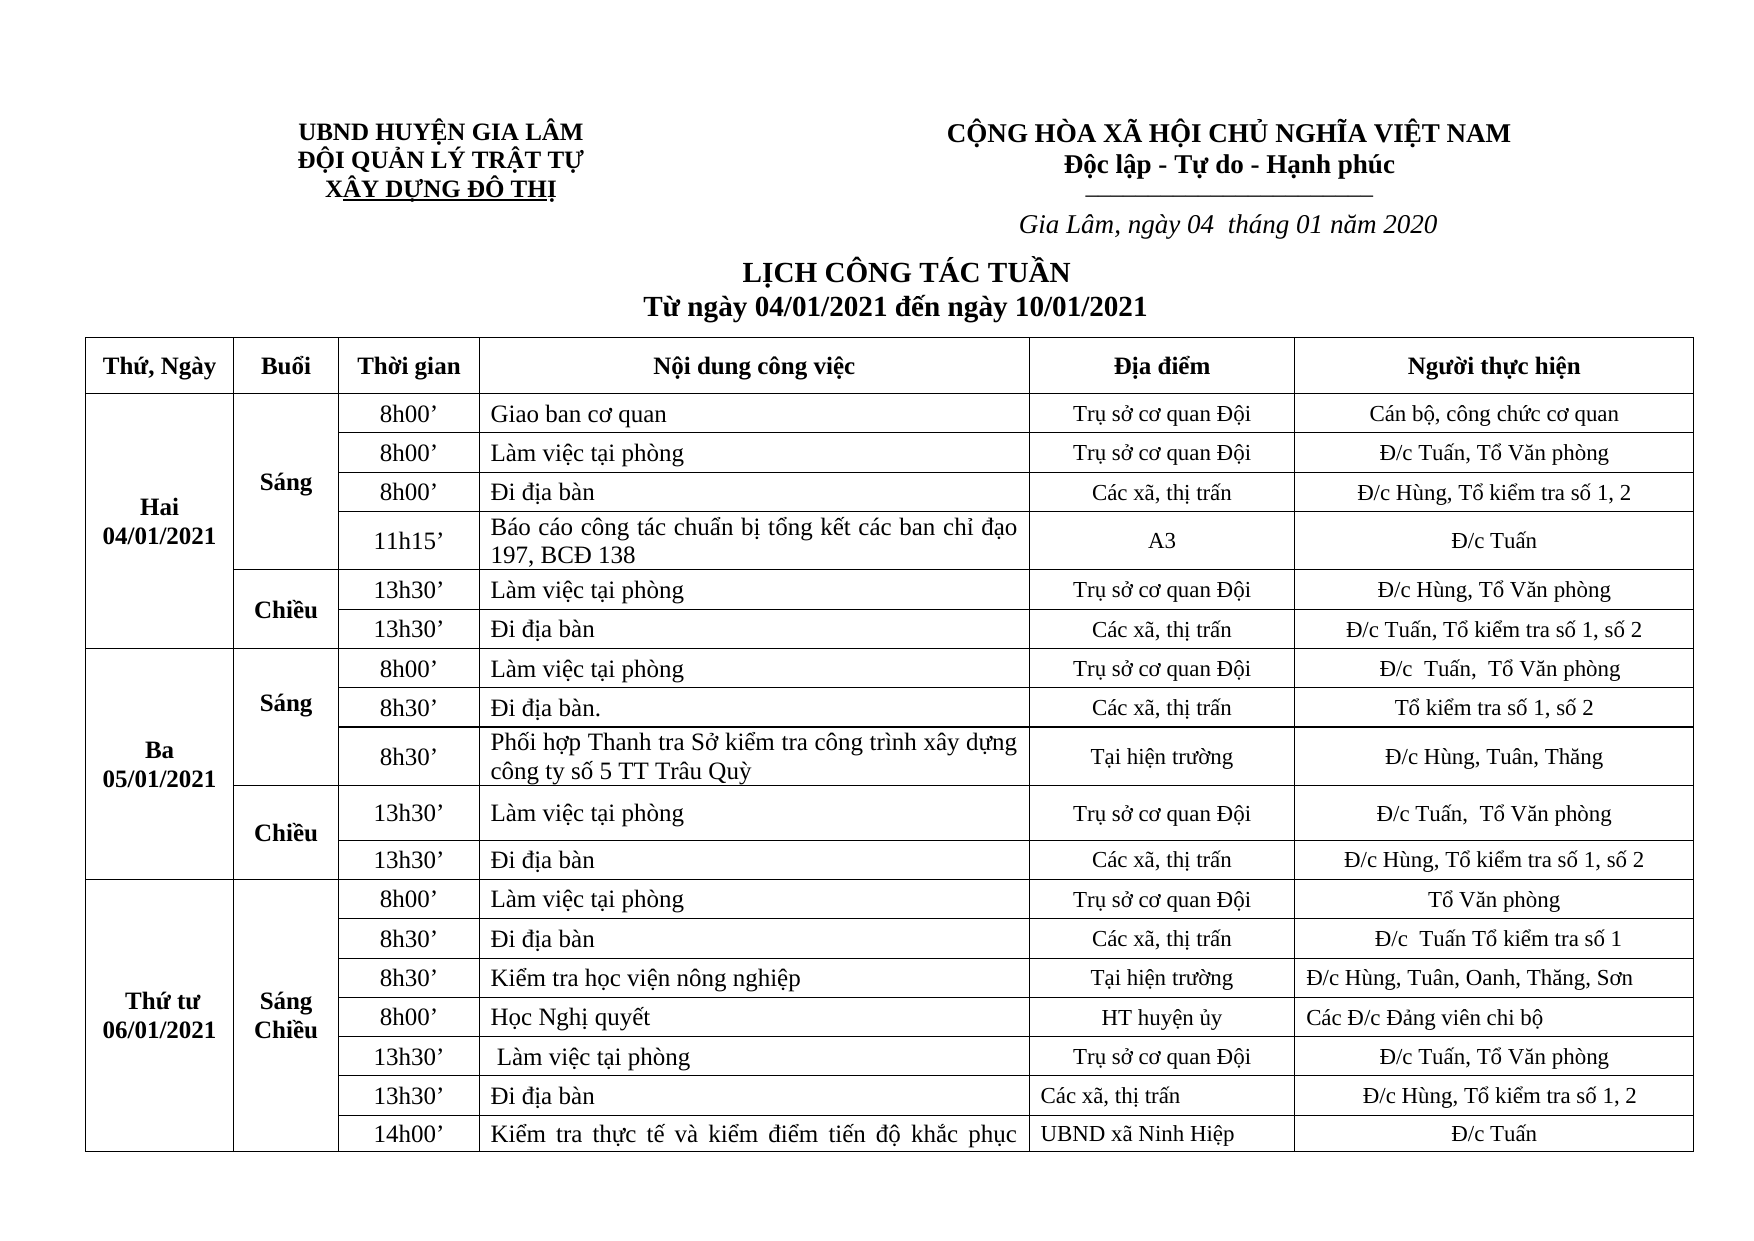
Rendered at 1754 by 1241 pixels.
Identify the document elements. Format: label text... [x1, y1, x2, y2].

table_cell Đ/c Hùng, Tổ kiểm tra số 1, số 2 [1295, 841, 1693, 879]
table_cell 13h30’ [339, 1037, 479, 1075]
table_cell Thứ tư 06/01/2021 [86, 880, 233, 1151]
table_cell Đ/c Tuấn [1295, 1116, 1693, 1151]
table_cell Sáng [234, 394, 338, 569]
table_cell Trụ sở cơ quan Đội [1030, 433, 1294, 472]
table_cell Các xã, thị trấn [1030, 473, 1294, 511]
table_header UBND HUYỆN GIA LÂM ĐỘI QUẢN LÝ TRẬT TỰ XÂY DỰNG ĐÔ THỊ [118, 117, 763, 239]
table_cell HT huyện ủy [1030, 998, 1294, 1036]
text LỊCH CÔNG TÁC TUẦN [118, 256, 1695, 289]
table_cell Đ/c Hùng, Tuân, Thăng [1295, 728, 1693, 785]
table_cell 13h30’ [339, 786, 479, 839]
table_cell 8h00’ [339, 473, 479, 511]
table_cell Đ/c Tuấn [1295, 512, 1693, 569]
table_cell 8h00’ [339, 998, 479, 1036]
table_cell Làm việc tại phòng [480, 786, 1029, 839]
table_cell Tổ kiểm tra số 1, số 2 [1295, 688, 1693, 726]
table_cell Báo cáo công tác chuẩn bị tổng kết các ban chỉ đạo 197, BCĐ 138 [480, 512, 1029, 569]
table_cell Đ/c Hùng, Tổ Văn phòng [1295, 570, 1693, 609]
table_cell Các xã, thị trấn [1030, 610, 1294, 648]
table_cell Kiểm tra học viện nông nghiệp [480, 959, 1029, 997]
table_cell Chiều [234, 570, 338, 648]
table_cell Đ/c Tuấn, Tổ kiểm tra số 1, số 2 [1295, 610, 1693, 648]
table_cell Đi địa bàn [480, 1076, 1029, 1114]
table_cell 8h00’ [339, 433, 479, 472]
table_cell A3 [1030, 512, 1294, 569]
table_cell Đ/c Hùng, Tuân, Oanh, Thăng, Sơn [1295, 959, 1693, 997]
table_header Thứ, Ngày [86, 338, 233, 393]
table_cell Đ/c Tuấn, Tổ Văn phòng [1295, 433, 1693, 472]
table_cell Đi địa bàn [480, 473, 1029, 511]
table_cell 8h00’ [339, 649, 479, 687]
table_cell Đ/c Tuấn, Tổ Văn phòng [1295, 649, 1693, 687]
table_cell Trụ sở cơ quan Đội [1030, 649, 1294, 687]
table_cell Đ/c Hùng, Tổ kiểm tra số 1, 2 [1295, 473, 1693, 511]
table_cell Đi địa bàn [480, 841, 1029, 879]
table_cell Trụ sở cơ quan Đội [1030, 394, 1294, 432]
table_header Buổi [234, 338, 338, 393]
table_cell 8h30’ [339, 919, 479, 957]
table_cell Sáng Chiều [234, 880, 338, 1151]
table_cell 8h00’ [339, 880, 479, 918]
table_cell Làm việc tại phòng [480, 570, 1029, 609]
table_cell 8h30’ [339, 959, 479, 997]
table_cell Làm việc tại phòng [480, 433, 1029, 472]
table_cell Các xã, thị trấn [1030, 919, 1294, 957]
table_cell Trụ sở cơ quan Đội [1030, 880, 1294, 918]
table_cell Trụ sở cơ quan Đội [1030, 786, 1294, 839]
table_cell Hai 04/01/2021 [86, 394, 233, 648]
table_cell 8h30’ [339, 688, 479, 726]
table_cell Chiều [234, 786, 338, 879]
table_cell Các xã, thị trấn [1030, 1076, 1294, 1114]
table_cell Đi địa bàn. [480, 688, 1029, 726]
table_cell Đ/c Tuấn, Tổ Văn phòng [1295, 1037, 1693, 1075]
table_cell Sáng [234, 649, 338, 785]
text Từ ngày 04/01/2021 đến ngày 10/01/2021 [568, 289, 1695, 323]
table_cell Đ/c Hùng, Tổ kiểm tra số 1, 2 [1295, 1076, 1693, 1114]
table_cell Các xã, thị trấn [1030, 841, 1294, 879]
table_header CỘNG HÒA XÃ HỘI CHỦ NGHĨA VIỆT Độc lập - Tự do - Hạnh phúc ––––––––––––––––––––––– Gia Lâm, ngày 04 tháng 01 năm 2020 [763, 117, 1695, 239]
table_cell 11h15’ [339, 512, 479, 569]
table_header Địa điểm [1030, 338, 1294, 393]
table_cell Làm việc tại phòng [480, 649, 1029, 687]
table_cell 13h30’ [339, 841, 479, 879]
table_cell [480, 1116, 1029, 1151]
table_cell Giao ban cơ quan [480, 394, 1029, 432]
table_cell Đi địa bàn [480, 919, 1029, 957]
table_cell 13h30’ [339, 610, 479, 648]
table_header Nội dung công việc [480, 338, 1029, 393]
table_cell Cán bộ, công chức cơ quan [1295, 394, 1693, 432]
table_cell Đ/c Tuấn Tổ kiểm tra số 1 [1295, 919, 1693, 957]
table_header Người thực hiện [1295, 338, 1693, 393]
table_cell Làm việc tại phòng [480, 880, 1029, 918]
table_cell 13h30’ [339, 1076, 479, 1114]
table_header Thời gian [339, 338, 479, 393]
table_cell Trụ sở cơ quan Đội [1030, 570, 1294, 609]
table_cell Tại hiện trường [1030, 728, 1294, 785]
table_cell UBND xã Ninh Hiệp [1030, 1116, 1294, 1151]
table_cell Làm việc tại phòng [480, 1037, 1029, 1075]
table_cell Các xã, thị trấn [1030, 688, 1294, 726]
table_cell Đ/c Tuấn, Tổ Văn phòng [1295, 786, 1693, 839]
table_cell Ba 05/01/2021 [86, 649, 233, 879]
table_cell 13h30’ [339, 570, 479, 609]
table_cell Đi địa bàn [480, 610, 1029, 648]
table_cell Phối hợp Thanh tra Sở kiểm tra công trình xây dựng công ty số 5 TT Trâu Quỳ [480, 728, 1029, 785]
table_cell Trụ sở cơ quan Đội [1030, 1037, 1294, 1075]
table_cell Các Đ/c Đảng viên chi bộ [1295, 998, 1693, 1036]
table_cell 8h30’ [339, 728, 479, 785]
table_cell Học Nghị quyết [480, 998, 1029, 1036]
table_cell 8h00’ [339, 394, 479, 432]
table_cell Tại hiện trường [1030, 959, 1294, 997]
table_cell 14h00’ [339, 1116, 479, 1151]
table_cell Tổ Văn phòng [1295, 880, 1693, 918]
